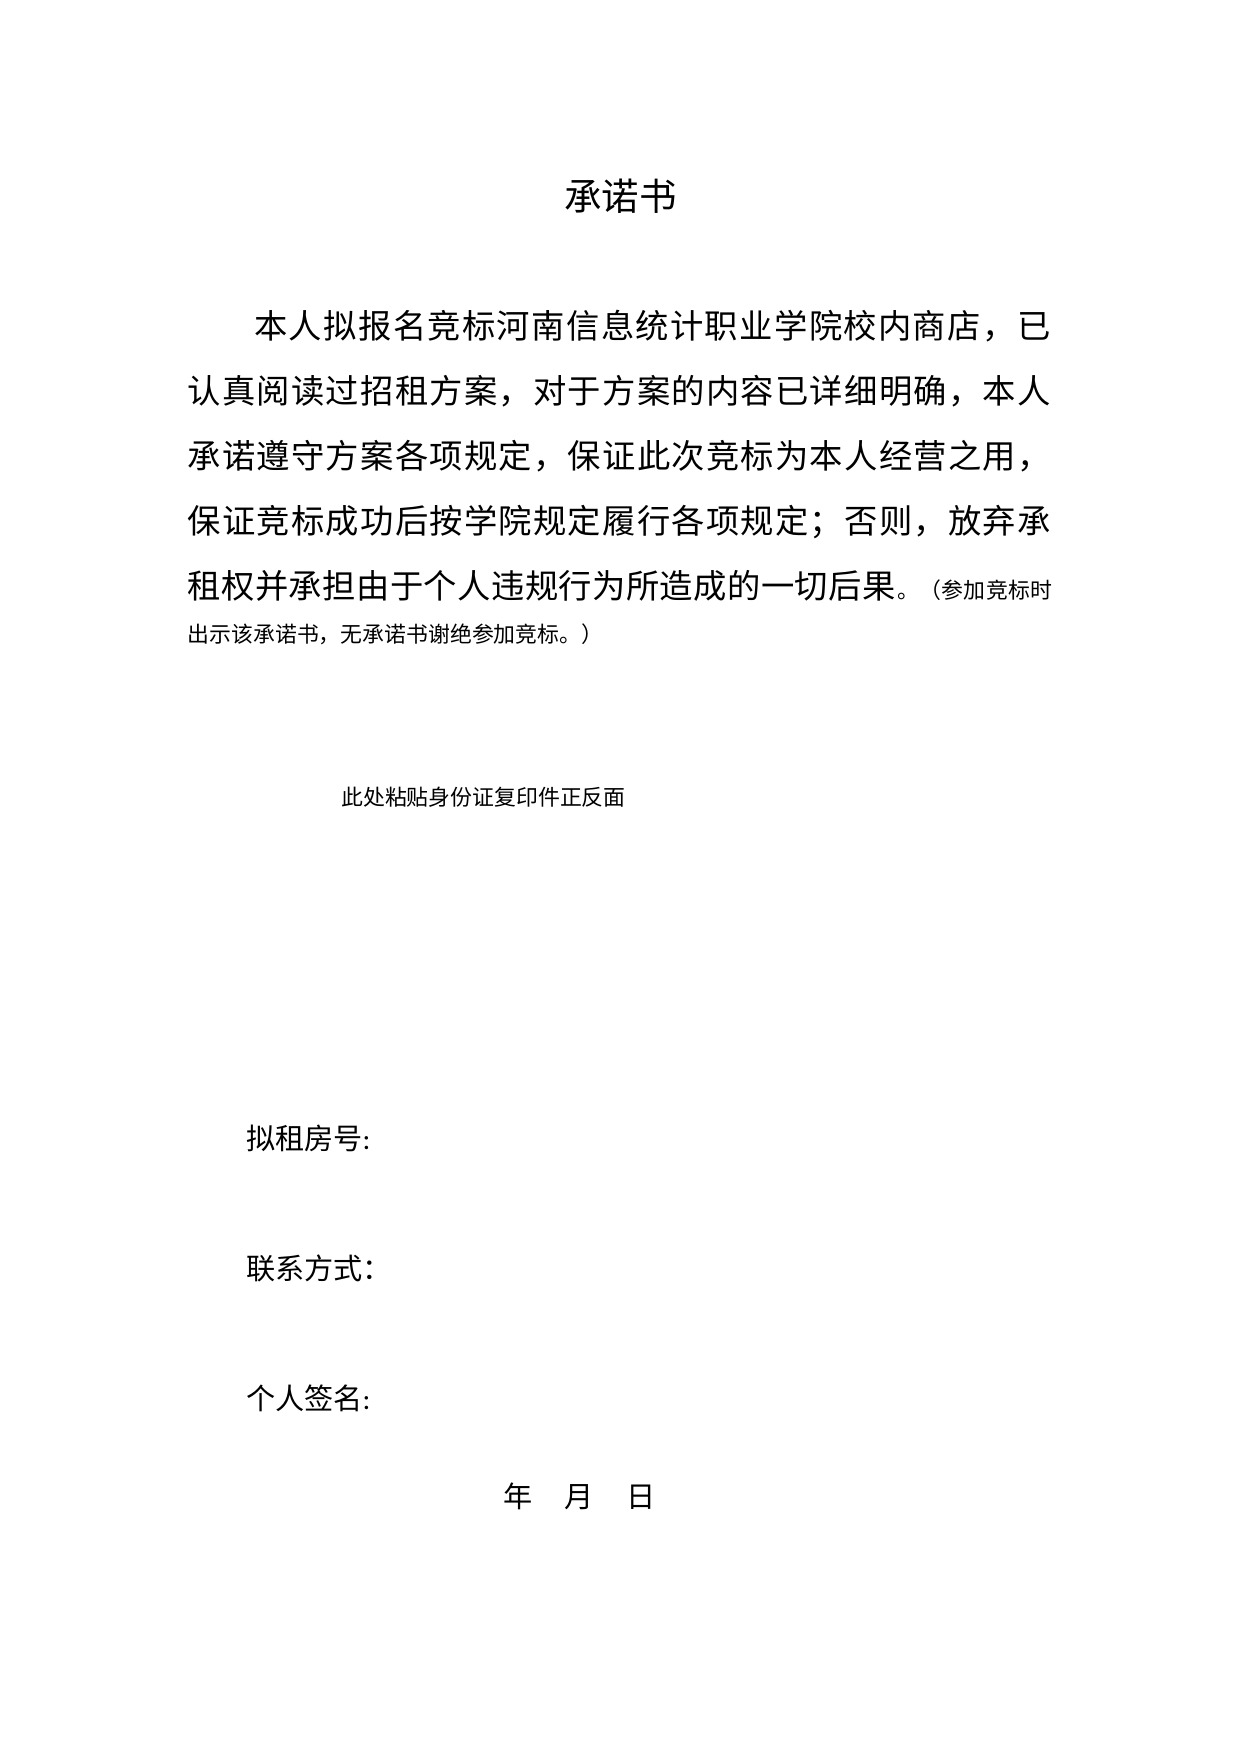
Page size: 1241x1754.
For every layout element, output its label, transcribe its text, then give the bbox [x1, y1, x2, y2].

text 承诺书 [187, 162, 1053, 227]
text 本人拟报名竞标河南信息统计职业学院校内商店，已认真阅读过招租方案，对于方案的内容已详细明确，本人承诺遵守方案各项规定，保证此次竞标为本人经营之用，保证竞标成功后按学院规定履行各项规定；否则，放弃承租权并承担由于个人违规行为所造成的一切后果。（参加竞标时出示该承诺书，无承诺书谢绝参加竞标。） [187, 292, 1053, 649]
text 个人签名: [187, 1364, 1053, 1429]
text 联系方式： [187, 1234, 1053, 1299]
text 此处粘贴身份证复印件正反面 [187, 779, 1053, 812]
text 年 月 日 [187, 1462, 1053, 1527]
text 拟租房号: [187, 1104, 1053, 1169]
